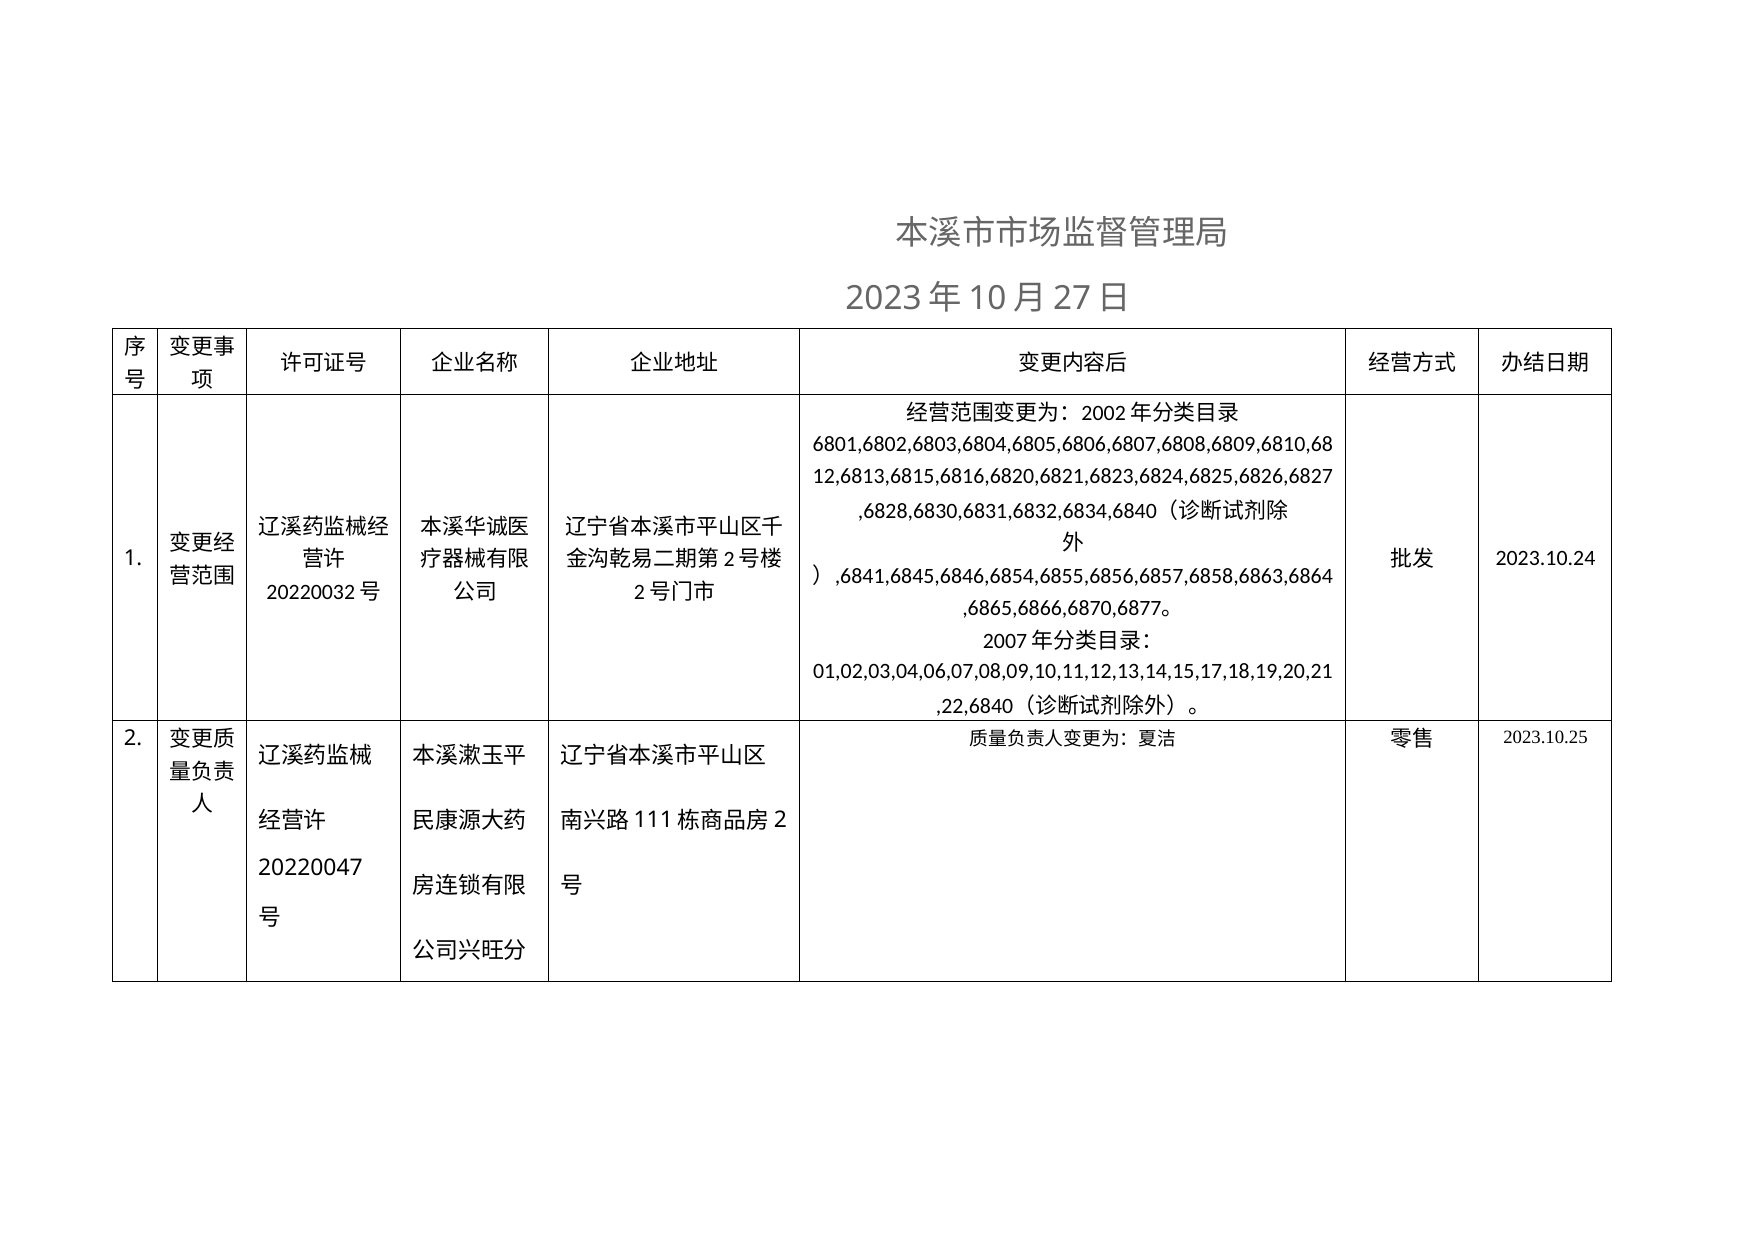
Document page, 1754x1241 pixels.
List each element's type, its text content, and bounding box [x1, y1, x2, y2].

table_header 序号 [113, 329, 157, 394]
text 2023年10月27日 [150, 263, 1604, 328]
table_header 企业地址 [549, 329, 799, 394]
table_cell 辽宁省本溪市平山区千金沟乾易二期第2号楼2号门市 [549, 395, 799, 720]
text 本溪市市场监督管理局 [150, 198, 1604, 263]
table_cell 变更质量负责人 [158, 721, 246, 981]
table_cell 经营范围变更为：2002年分类目录6801,6802,6803,6804,6805,6806,6807,6808,6809,6810,6812,6813,6815,6816,6820,6821,6823,6824,6825,6826,6827,6828,6830,6831,6832,6834,6840（诊断试剂除外）,6841,6845,6846,6854,6855,6856,6857,6858,6863,6864,6865,6866,6870,6877。 2007年分类目录： 01,02,03,04,06,07,08,09,10,11,12,13,14,15,17,18,19,20,21,22,6840（诊断试剂除外）。 [800, 395, 1345, 720]
table_cell 变更经营范围 [158, 395, 246, 720]
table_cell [549, 721, 799, 981]
table_cell 2023.10.24 [1479, 395, 1611, 720]
table_cell 辽溪药监械经营许20220032号 [247, 395, 400, 720]
table_cell 批发 [1346, 395, 1478, 720]
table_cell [401, 721, 548, 981]
table_header 变更事项 [158, 329, 246, 394]
table_header 变更内容后 [800, 329, 1345, 394]
table_cell 质量负责人变更为：夏洁 [800, 721, 1345, 981]
table_cell [113, 395, 157, 720]
table_header 经营方式 [1346, 329, 1478, 394]
table_cell 零售 [1346, 721, 1478, 981]
table_cell [113, 721, 157, 981]
table_header 企业名称 [401, 329, 548, 394]
table_cell 辽溪药监械经营许20220047号 [247, 721, 400, 981]
table_header 许可证号 [247, 329, 400, 394]
table_cell 2023.10.25 [1479, 721, 1611, 981]
table_header 办结日期 [1479, 329, 1611, 394]
table_cell 本溪华诚医疗器械有限公司 [401, 395, 548, 720]
